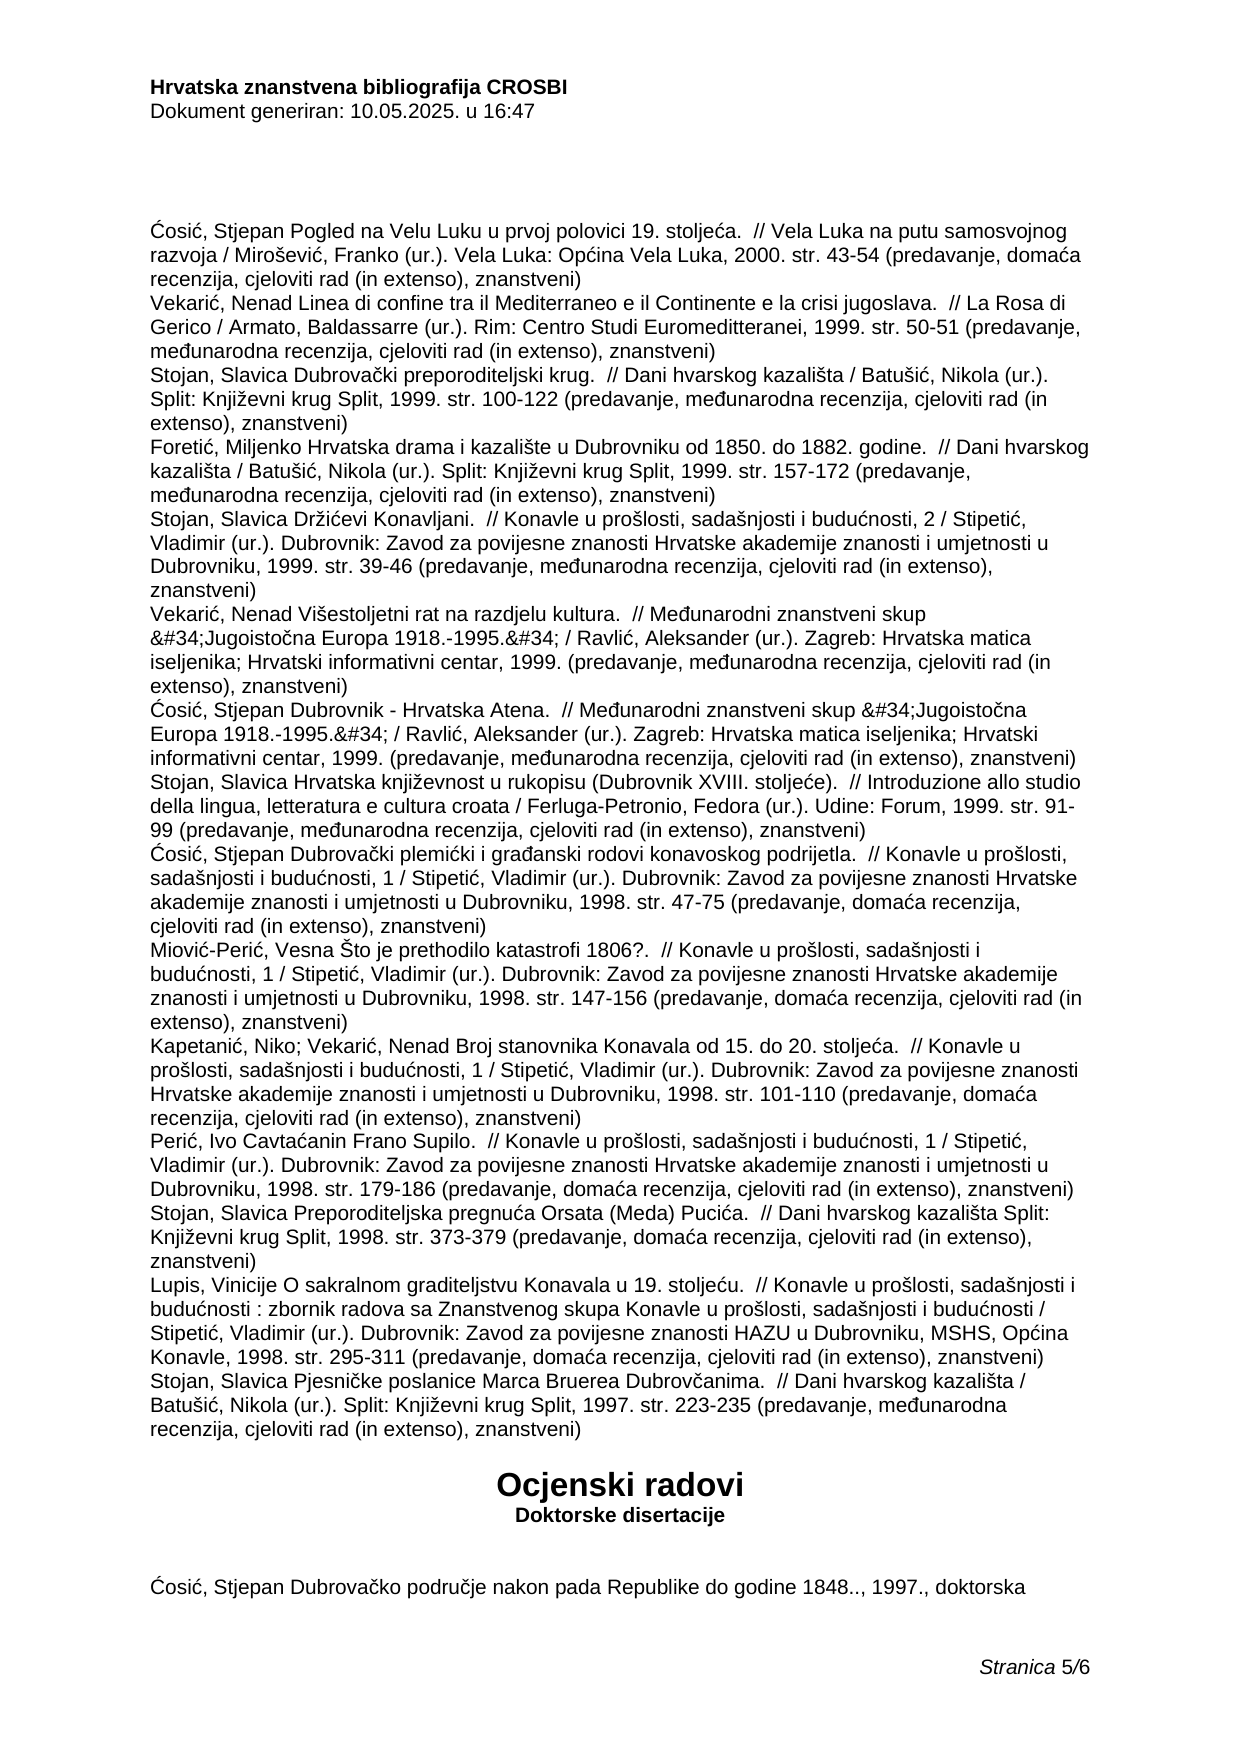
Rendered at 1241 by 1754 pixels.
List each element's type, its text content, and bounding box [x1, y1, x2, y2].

text Stojan, Slavica [150, 770, 1090, 842]
text Stojan, Slavica [150, 1369, 1090, 1441]
subtitle Ocjenski radovi [150, 1465, 1090, 1503]
text Vekarić, Nenad [150, 602, 1090, 698]
text Stojan, Slavica [150, 506, 1090, 602]
text Perić, Ivo [150, 1129, 1090, 1201]
text Foretić, Miljenko [150, 434, 1090, 506]
text Lupis, Vinicije [150, 1273, 1090, 1369]
text Stojan, Slavica [150, 1201, 1090, 1273]
text Kapetanić, Niko; Vekarić, Nenad [150, 1033, 1090, 1129]
text Miović-Perić, Vesna [150, 938, 1090, 1033]
text Ćosić, Stjepan [150, 698, 1090, 770]
text Stojan, Slavica [150, 363, 1090, 434]
text Ćosić, Stjepan [150, 219, 1090, 291]
text Ćosić, Stjepan [150, 1575, 1090, 1599]
subtitle Doktorske disertacije [150, 1503, 1090, 1527]
text Vekarić, Nenad [150, 291, 1090, 363]
text Ćosić, Stjepan [150, 842, 1090, 938]
